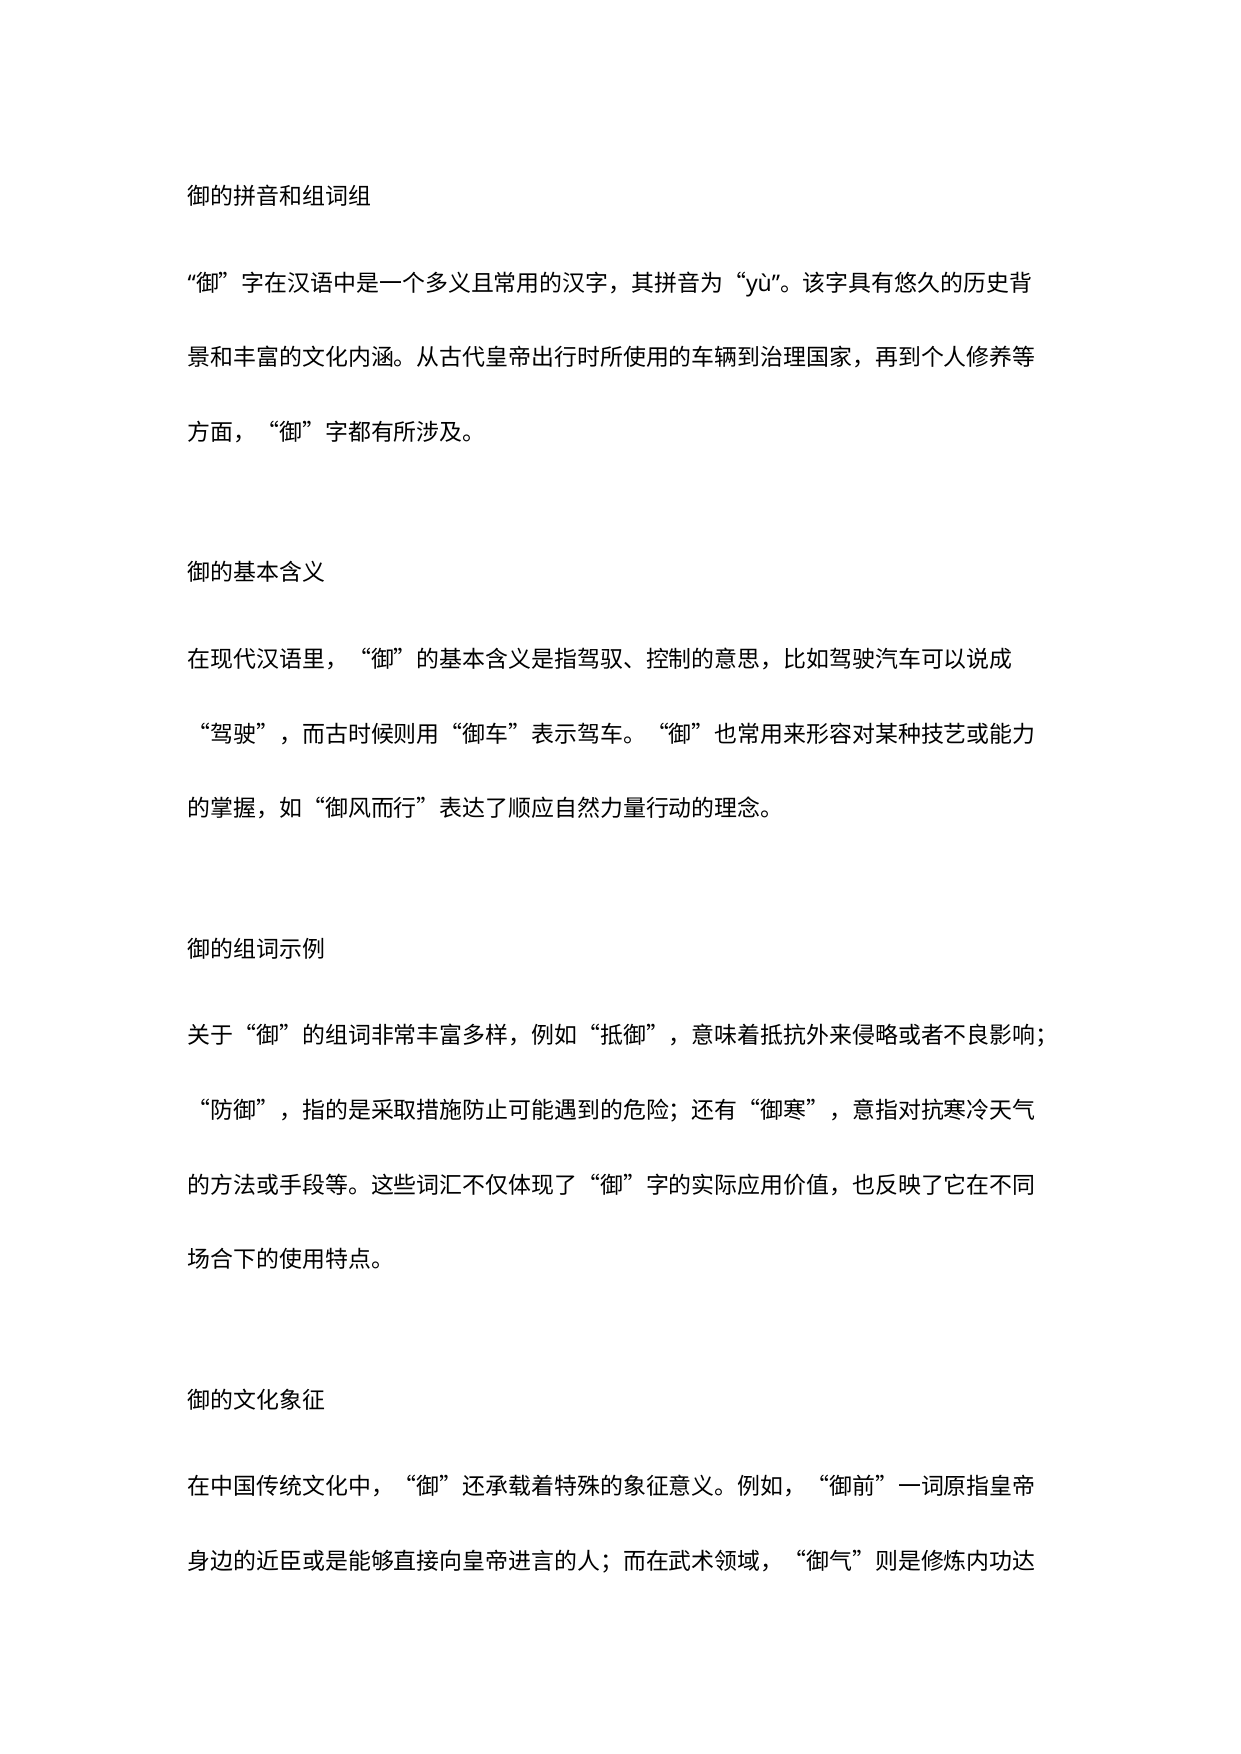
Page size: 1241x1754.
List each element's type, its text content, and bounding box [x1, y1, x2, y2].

text 在现代汉语里，“御”的基本含义是指驾驭、控制的意思，比如驾驶汽车可以说成“驾驶”，而古时候则用“御车”表示驾车。“御”也常用来形容对某种技艺或能力的掌握，如“御风而行”表达了顺应自然力量行动的理念。 [187, 625, 1053, 839]
text 关于“御”的组词非常丰富多样，例如“抵御”，意味着抵抗外来侵略或者不良影响；“防御”，指的是采取措施防止可能遇到的危险；还有“御寒”，意指对抗寒冷天气的方法或手段等。这些词汇不仅体现了“御”字的实际应用价值，也反映了它在不同场合下的使用特点。 [187, 1001, 1053, 1290]
text 御的拼音和组词组 [187, 162, 1053, 227]
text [187, 1452, 1053, 1592]
text 御的基本含义 [187, 538, 1053, 603]
text 御的组词示例 [187, 915, 1053, 980]
text “御”字在汉语中是一个多义且常用的汉字，其拼音为“yù”。该字具有悠久的历史背景和丰富的文化内涵。从古代皇帝出行时所使用的车辆到治理国家，再到个人修养等方面，“御”字都有所涉及。 [187, 248, 1053, 463]
text 御的文化象征 [187, 1366, 1053, 1431]
